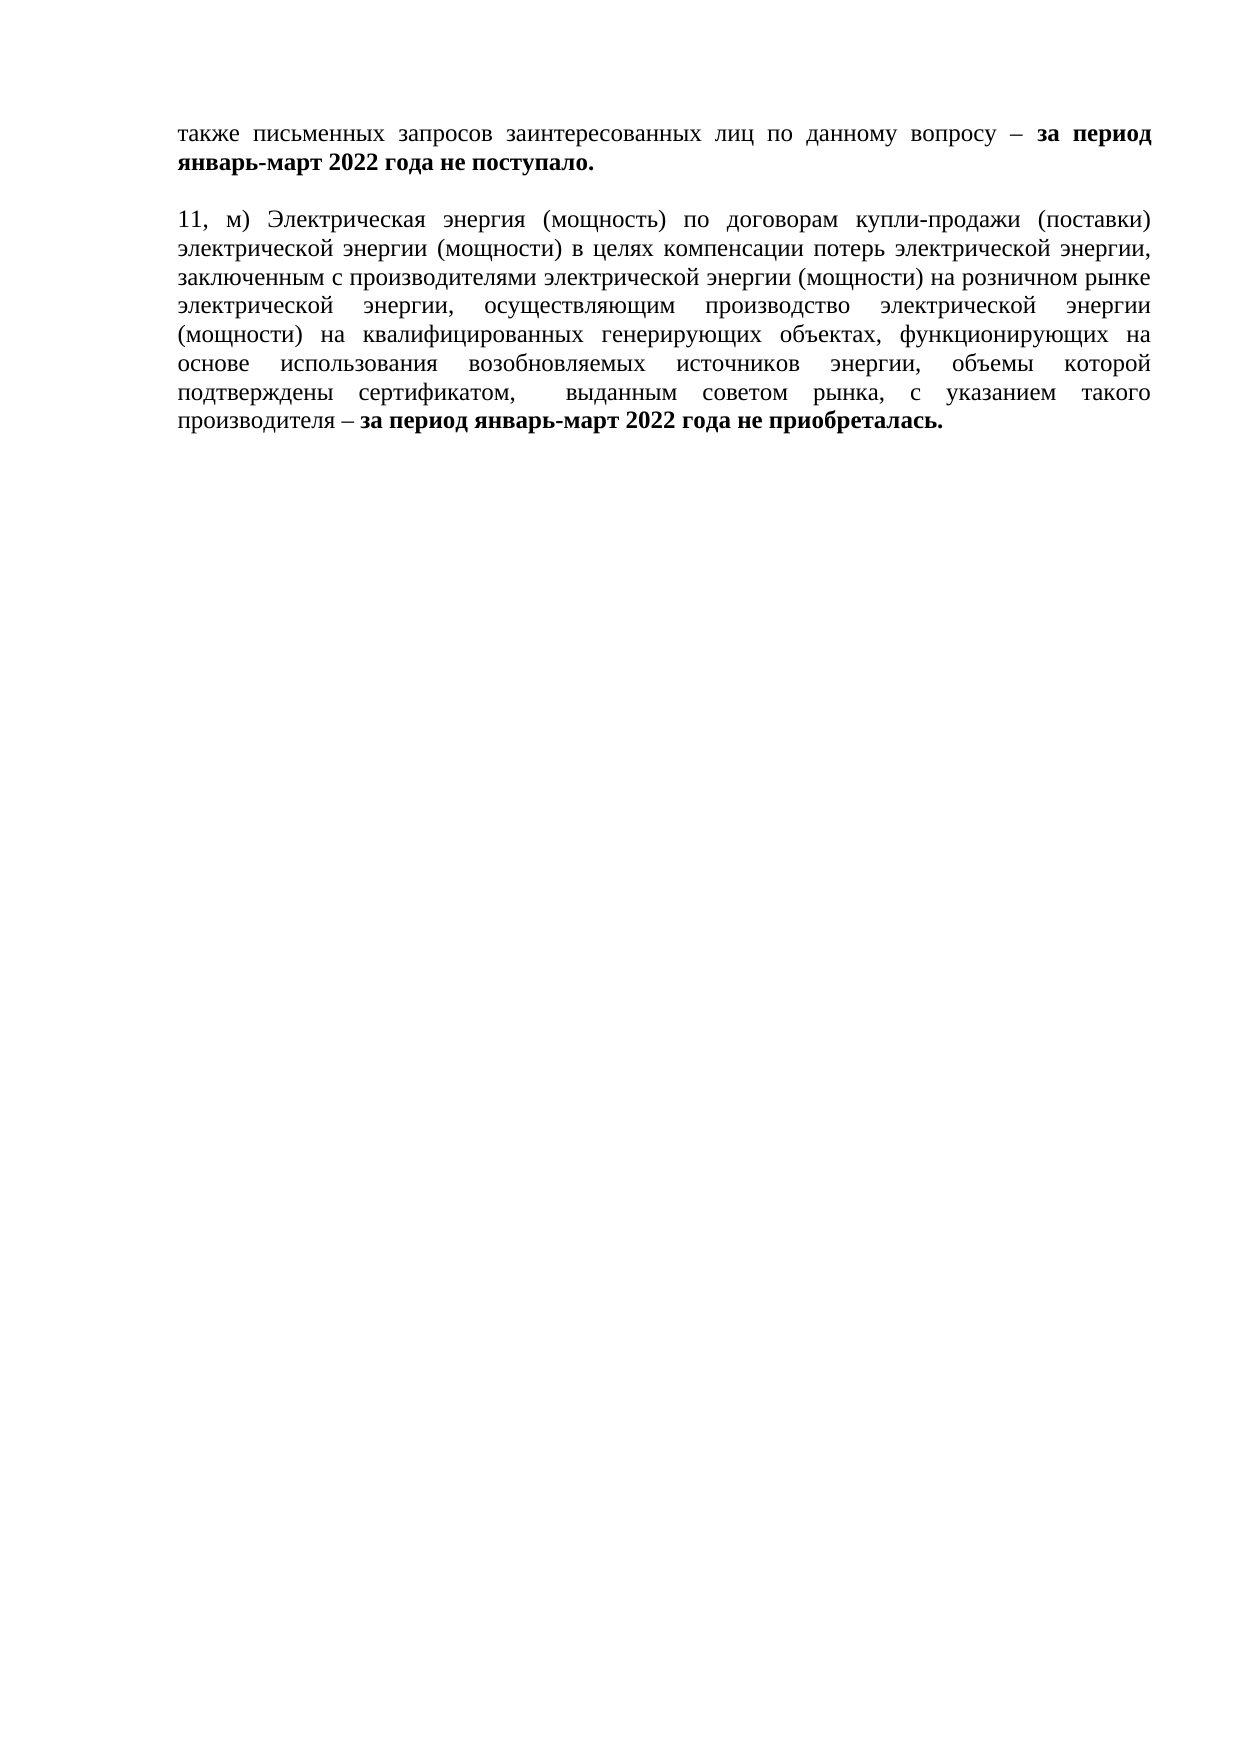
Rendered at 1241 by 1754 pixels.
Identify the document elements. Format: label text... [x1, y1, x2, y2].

list 11, м) Электрическая энергия (мощность) по договорам купли-продажи (поставки) электрической энергии (мощности) в целях компенсации потерь электрической энергии, заключенным с производителями электрической энергии (мощности) на розничном рынке электрической энергии, осуществляющим производство электрической энергии (мощности) на квалифицированных генерирующих объектах, функционирующих на основе использования возобновляемых источников энергии, объемы которой подтверждены сертификатом, выданным советом рынка, с указанием такого производителя – за период январь-март 2022 года не приобреталась. [177, 204, 1152, 434]
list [177, 118, 1152, 176]
